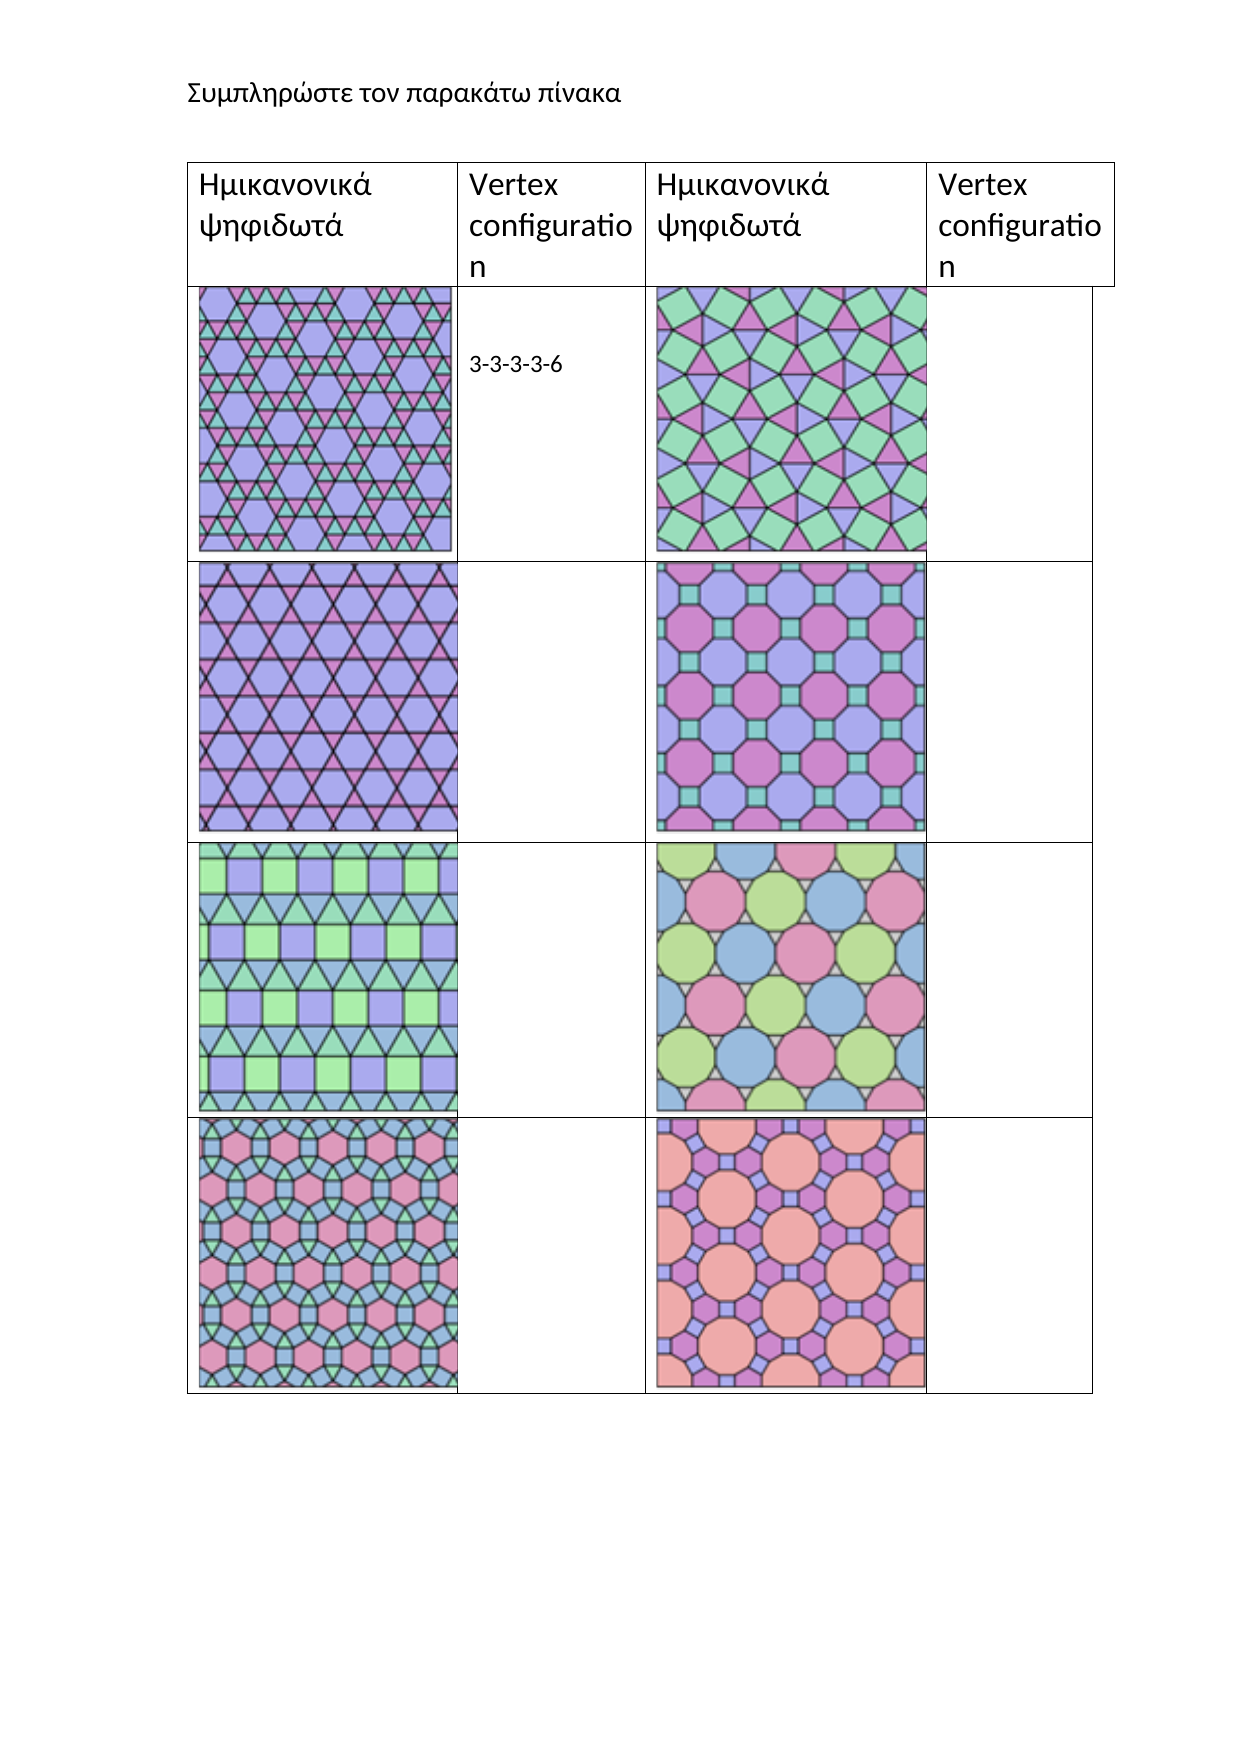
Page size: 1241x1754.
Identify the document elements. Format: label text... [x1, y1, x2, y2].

table_cell [188, 843, 457, 1117]
picture [198, 562, 458, 834]
table_cell [188, 1118, 457, 1393]
picture [656, 562, 927, 834]
picture [198, 1118, 458, 1390]
picture [656, 1118, 927, 1390]
picture [656, 286, 927, 554]
picture [198, 842, 458, 1114]
table_cell [646, 843, 926, 1117]
table_cell [646, 1118, 926, 1393]
table_cell [458, 562, 645, 842]
picture [198, 286, 453, 554]
table_cell [646, 562, 926, 842]
table_header Vertex configuration [458, 163, 645, 286]
table_cell [927, 843, 1092, 1117]
picture [656, 842, 927, 1114]
table_cell [927, 287, 1092, 561]
table_cell [646, 287, 926, 561]
table_cell [927, 1118, 1092, 1393]
table_header Vertex configuration [927, 163, 1114, 286]
table_cell [458, 843, 645, 1117]
table_header Ημικανονικά ψηφιδωτά [646, 163, 926, 286]
table_cell [458, 1118, 645, 1393]
table_cell [188, 287, 457, 561]
table_cell [927, 562, 1092, 842]
table_cell [188, 562, 457, 842]
table_cell 3-3-3-3-6 [458, 287, 645, 561]
table_header Ημικανονικά ψηφιδωτά [188, 163, 457, 286]
